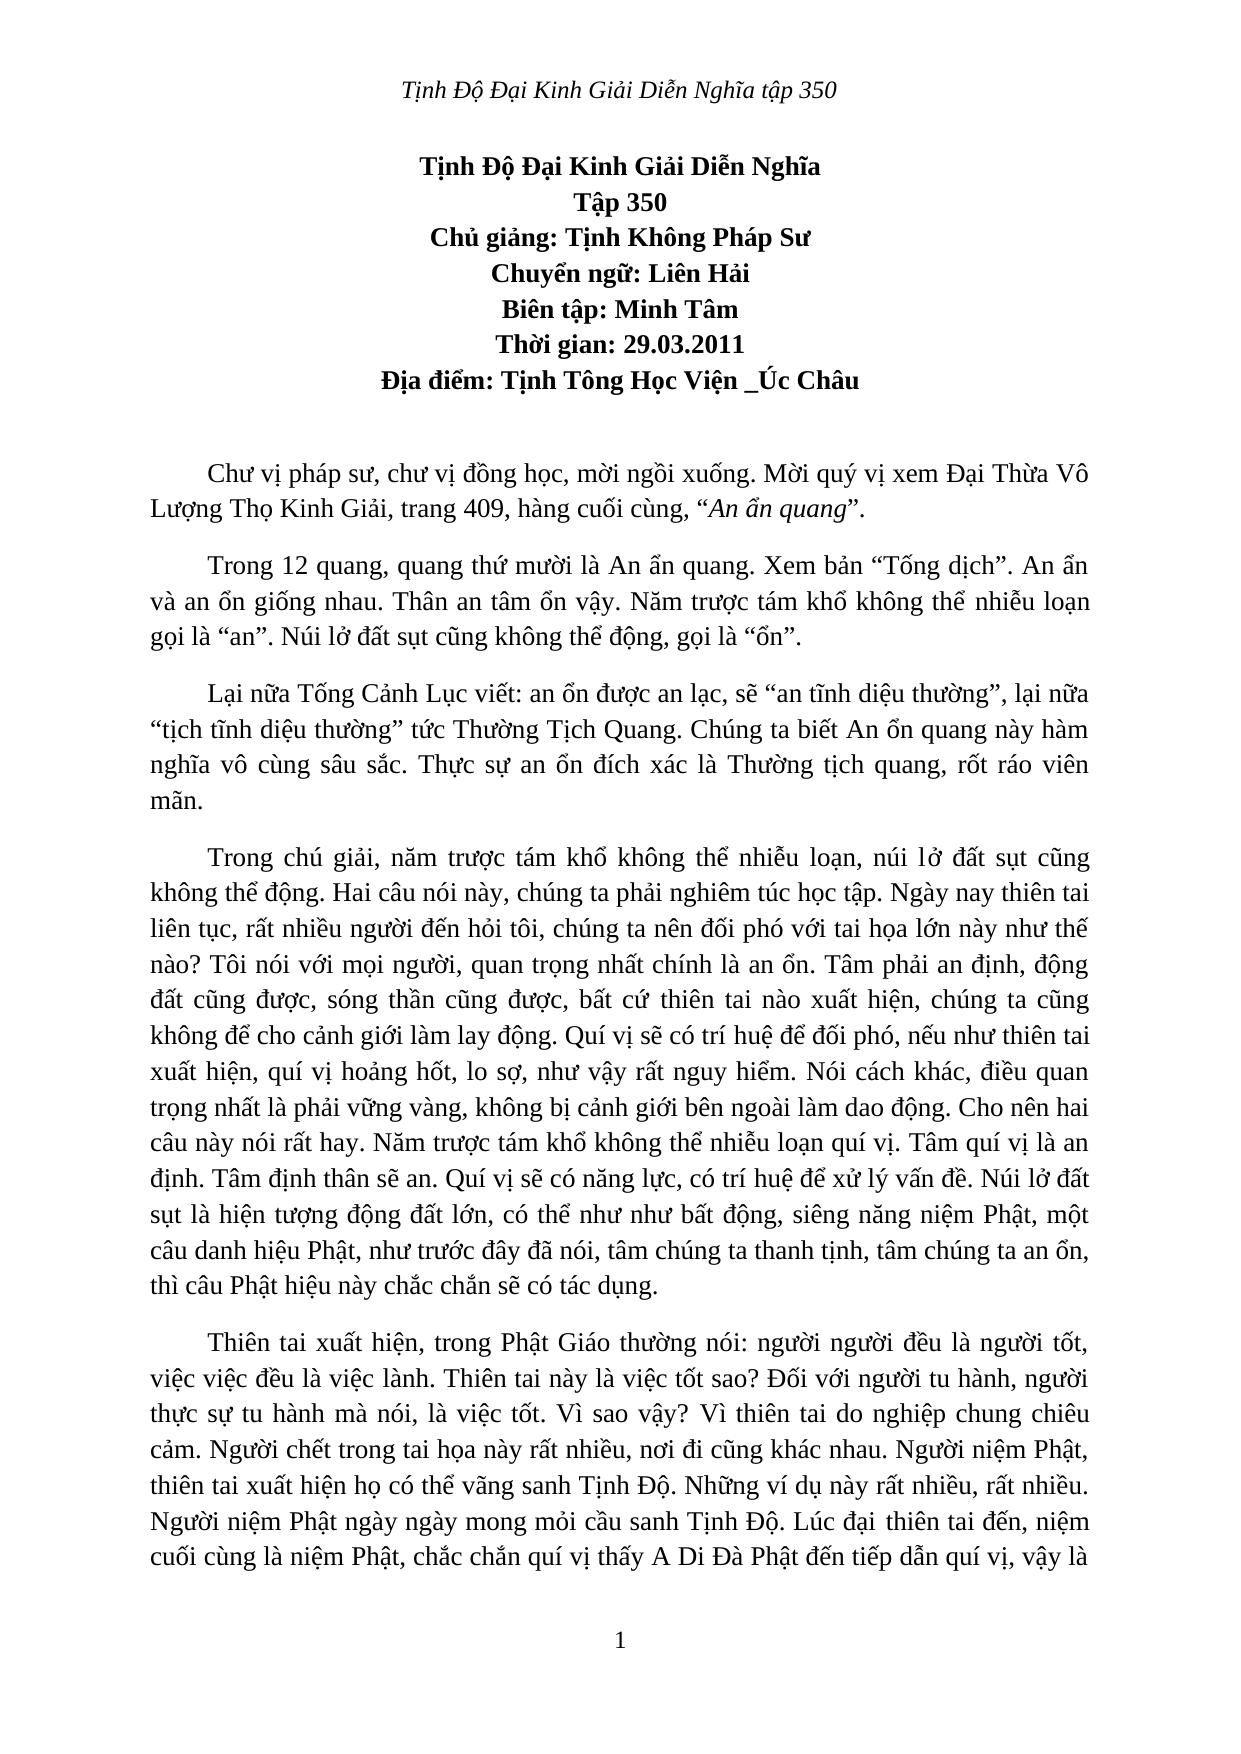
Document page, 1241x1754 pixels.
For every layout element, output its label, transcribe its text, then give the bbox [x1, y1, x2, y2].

text Trong chú giải, năm trược tám khổ không thể nhiễu loạn, núi lở đất sụt cũng không thể động. Hai câu nói này, chúng ta phải nghiêm túc học tập. Ngày nay thiên tai liên tục, rất nhiều người đến hỏi tôi, chúng ta nên đối phó với tai họa lớn này như thế nào? Tôi nói với mọi người, quan trọng nhất chính là an ổn. Tâm phải an định, động đất cũng được, sóng thần cũng được, bất cứ thiên tai nào xuất hiện, chúng ta cũng không để cho cảnh giới làm lay động. Quí vị sẽ có trí huệ để đối phó, nếu như thiên tai xuất hiện, quí vị hoảng hốt, lo sợ, như vậy rất nguy hiểm. Nói cách khác, điều quan trọng nhất là phải vững vàng, không bị cảnh giới bên ngoài làm dao động. Cho nên hai câu này nói rất hay. Năm trược tám khổ không thể nhiễu loạn quí vị. Tâm quí vị là an định. Tâm định thân sẽ an. Quí vị sẽ có năng lực, có trí huệ để xử lý vấn đề. Núi lở đất sụt là hiện tượng động đất lớn, có thể như như bất động, siêng năng niệm Phật, một câu danh hiệu Phật, như trước đây đã nói, tâm chúng ta thanh tịnh, tâm chúng ta an ổn, thì câu Phật hiệu này chắc chắn sẽ có tác dụng. [150, 841, 1090, 1301]
text Địa điểm: Tịnh Tông Học Viện _Úc Châu [150, 364, 1090, 396]
text Chủ giảng: Tịnh Không Pháp Sư [150, 221, 1090, 253]
text Tập 350 [150, 186, 1090, 217]
text Thời gian: 29.03.2011 [150, 329, 1090, 360]
text Chư vị pháp sư, chư vị đồng học, mời ngồi xuống. Mời quý vị xem Đại Thừa Vô Lượng Thọ Kinh Giải, trang 409, hàng cuối cùng, “An ẩn quang”. [150, 457, 1090, 523]
text Chuyển ngữ: Liên Hải [150, 257, 1090, 288]
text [150, 1326, 1090, 1572]
text Tịnh Độ Đại Kinh Giải Diễn Nghĩa [150, 150, 1090, 181]
text Trong 12 quang, quang thứ mười là An ẩn quang. Xem bản “Tống dịch”. An ẩn và an ổn giống nhau. Thân an tâm ổn vậy. Năm trược tám khổ không thể nhiễu loạn gọi là “an”. Núi lở đất sụt cũng không thể động, gọi là “ổn”. [150, 549, 1090, 652]
text Biên tập: Minh Tâm [150, 293, 1090, 324]
text Lại nữa Tống Cảnh Lục viết: an ổn được an lạc, sẽ “an tĩnh diệu thường”, lại nữa “tịch tĩnh diệu thường” tức Thường Tịch Quang. Chúng ta biết An ổn quang này hàm nghĩa vô cùng sâu sắc. Thực sự an ổn đích xác là Thường tịch quang, rốt ráo viên mãn. [150, 677, 1090, 815]
